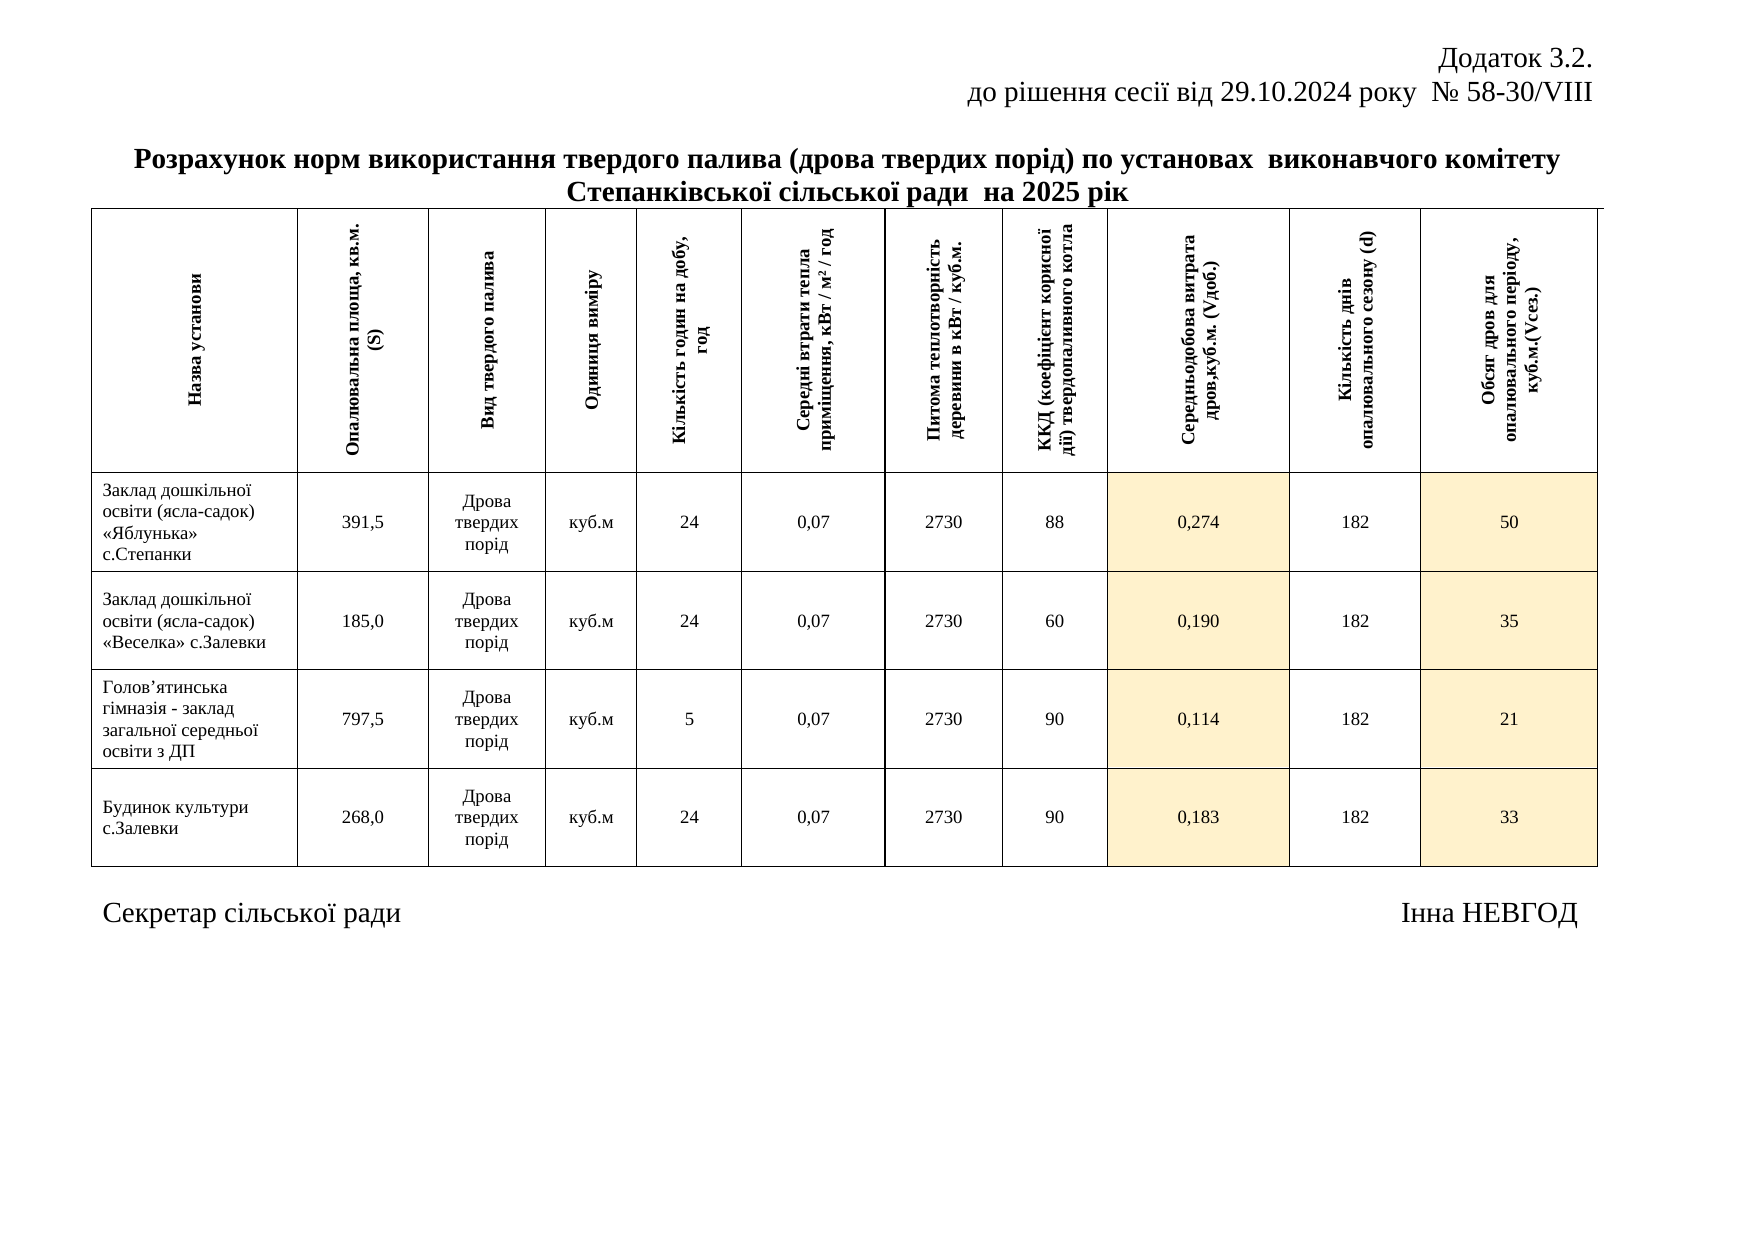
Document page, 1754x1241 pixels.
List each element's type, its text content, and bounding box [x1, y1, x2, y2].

table_cell 0,07 [742, 670, 884, 767]
table_cell ККД (коефіцієнт корисної дії) твердопаливного котла [1003, 209, 1107, 472]
table_cell 0,274 [1108, 473, 1289, 571]
table_cell 185,0 [298, 572, 428, 669]
table_cell куб.м [546, 572, 636, 669]
table_cell 0,07 [742, 473, 884, 571]
table_cell Заклад дошкільної освіти (ясла-садок) «Веселка» с.Залевки [92, 572, 297, 669]
table_cell куб.м [546, 670, 636, 767]
table_cell Кількість днів опалювального сезону (d) [1290, 209, 1420, 472]
table_cell 2730 [886, 769, 1002, 866]
table_cell Дрова твердих порід [429, 670, 545, 767]
table_cell 182 [1290, 473, 1420, 571]
table_cell Дрова твердих порід [429, 769, 545, 866]
table_cell 797,5 [298, 670, 428, 767]
table_cell 24 [637, 473, 741, 571]
table_cell 0,07 [742, 572, 884, 669]
table_cell Заклад дошкільної освіти (ясла-садок) «Яблунька» с.Степанки [92, 473, 297, 571]
table_cell Секретар сільської ради [91, 867, 799, 929]
table_cell куб.м [546, 473, 636, 571]
table_cell 5 [637, 670, 741, 767]
table_cell 0,07 [742, 769, 884, 866]
table_cell 88 [1003, 473, 1107, 571]
table_cell Голов’ятинська гімназія - заклад загальної середньої освіти з ДП [92, 670, 297, 767]
table_cell куб.м [546, 769, 636, 866]
table_cell Назва установи [92, 209, 297, 472]
table_cell 268,0 [298, 769, 428, 866]
table_cell 391,5 [298, 473, 428, 571]
table_cell 24 [637, 572, 741, 669]
table_cell 0,183 [1108, 769, 1289, 866]
table_cell Опалювальна площа, кв.м.(S) [298, 209, 428, 472]
table_cell Дрова твердих порід [429, 572, 545, 669]
table_cell Будинок культури с.Залевки [92, 769, 297, 866]
table_header Додаток 3.2. до рішення сесії від 29.10.2024 року № 58-30/VІІІ Розрахунок норм використання твердого палива (дрова твердих порід) по установах виконавчого комітету Степанківської сільської ради на 2025 рік [91, 40, 1604, 208]
table_cell 90 [1003, 670, 1107, 767]
table_cell Дрова твердих порід [429, 473, 545, 571]
table_cell 2730 [886, 473, 1002, 571]
table_cell 0,114 [1108, 670, 1289, 767]
table_cell 0,190 [1108, 572, 1289, 669]
table_cell 182 [1290, 769, 1420, 866]
table_cell 24 [637, 769, 741, 866]
table_cell 2730 [886, 670, 1002, 767]
table_cell Одиниця виміру [546, 209, 636, 472]
table_cell 21 [1421, 670, 1597, 767]
table_cell Середні втрати тепла приміщення, кВт / м² / год [742, 209, 884, 472]
table_cell 50 [1421, 473, 1597, 571]
table_cell Питома теплотворність деревини в кВт / куб.м. [886, 209, 1002, 472]
table_cell Середньодобова витрата дров,куб.м. (Vдоб.) [1108, 209, 1289, 472]
table_cell Інна НЕВГОД [799, 867, 1565, 929]
table_cell 182 [1290, 670, 1420, 767]
table_cell 60 [1003, 572, 1107, 669]
table_cell 90 [1003, 769, 1107, 866]
table_cell Кількість годин на добу, год [637, 209, 741, 472]
table_cell 35 [1421, 572, 1597, 669]
table_cell 182 [1290, 572, 1420, 669]
table_cell Вид твердого палива [429, 209, 545, 472]
table_cell 2730 [886, 572, 1002, 669]
table_cell Обсяг дров для опалювального періоду, куб.м.(Vсез.) [1421, 209, 1597, 472]
table_cell 33 [1421, 769, 1597, 866]
